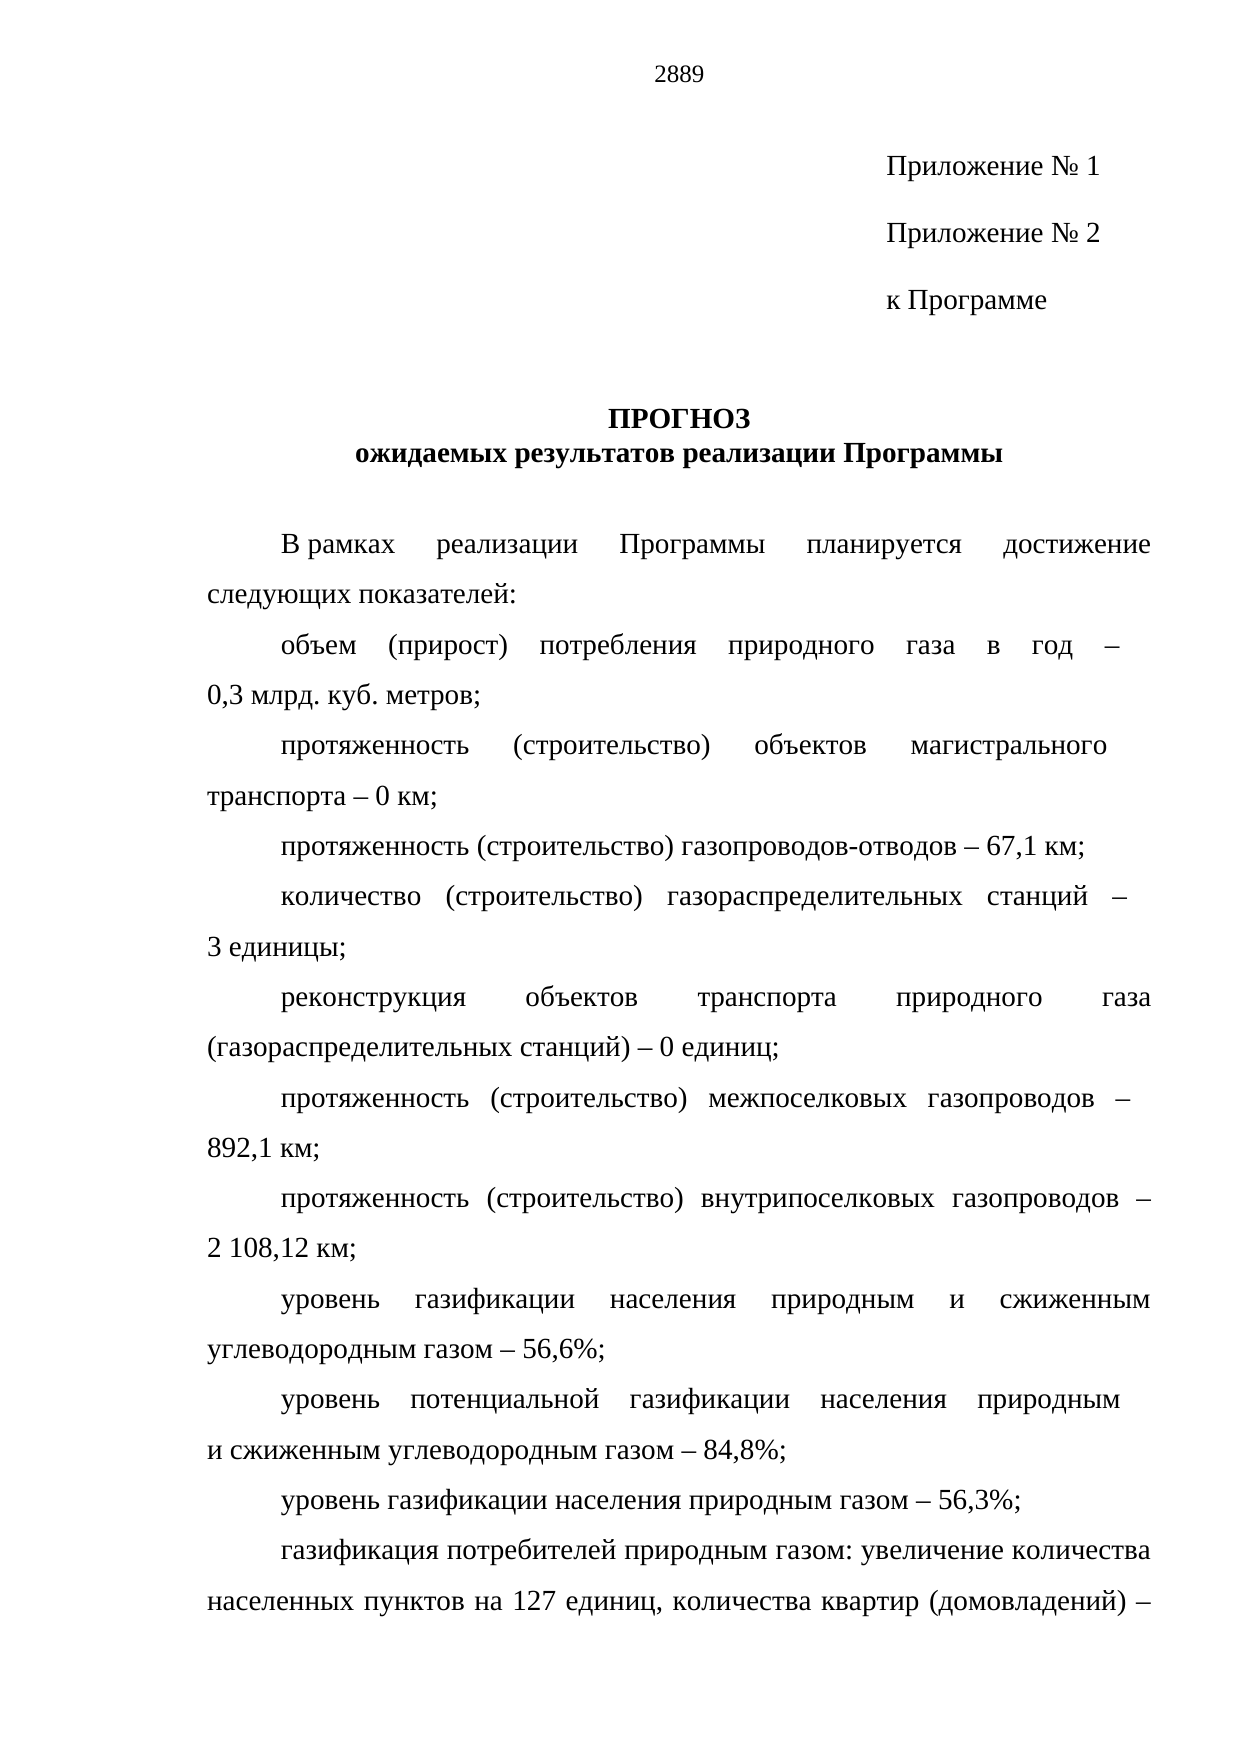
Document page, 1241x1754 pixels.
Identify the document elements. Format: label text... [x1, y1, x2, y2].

text уровень газификации населения природным и сжиженным углеводородным газом – 56,6%; [207, 1281, 1152, 1365]
text ожидаемых результатов реализации Программы [207, 435, 1152, 469]
text к Программе [886, 282, 1152, 315]
text Приложение № 1 [886, 148, 1152, 181]
text ПРОГНОЗ [207, 402, 1152, 435]
text реконструкция объектов транспорта природного газа (газораспределительных станций) – 0 единиц; [207, 979, 1152, 1063]
text протяженность (строительство) газопроводов-отводов – 67,1 км; [207, 828, 1152, 862]
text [207, 1532, 1152, 1616]
text уровень потенциальной газификации населения природным и сжиженным углеводородным газом – 84,8%; [207, 1382, 1152, 1465]
text В рамках реализации Программы планируется достижение следующих показателей: [207, 526, 1152, 610]
text объем (прирост) потребления природного газа в год – 0,3 млрд. куб. метров; [207, 627, 1152, 711]
text протяженность (строительство) межпоселковых газопроводов – 892,1 км; [207, 1080, 1152, 1163]
text протяженность (строительство) внутрипоселковых газопроводов – 2 108,12 км; [207, 1180, 1152, 1264]
text Приложение № 2 [886, 215, 1152, 248]
text протяженность (строительство) объектов магистрального транспорта – 0 км; [207, 727, 1152, 811]
text уровень газификации населения природным газом – 56,3%; [207, 1482, 1152, 1516]
text количество (строительство) газораспределительных станций – 3 единицы; [207, 878, 1152, 962]
